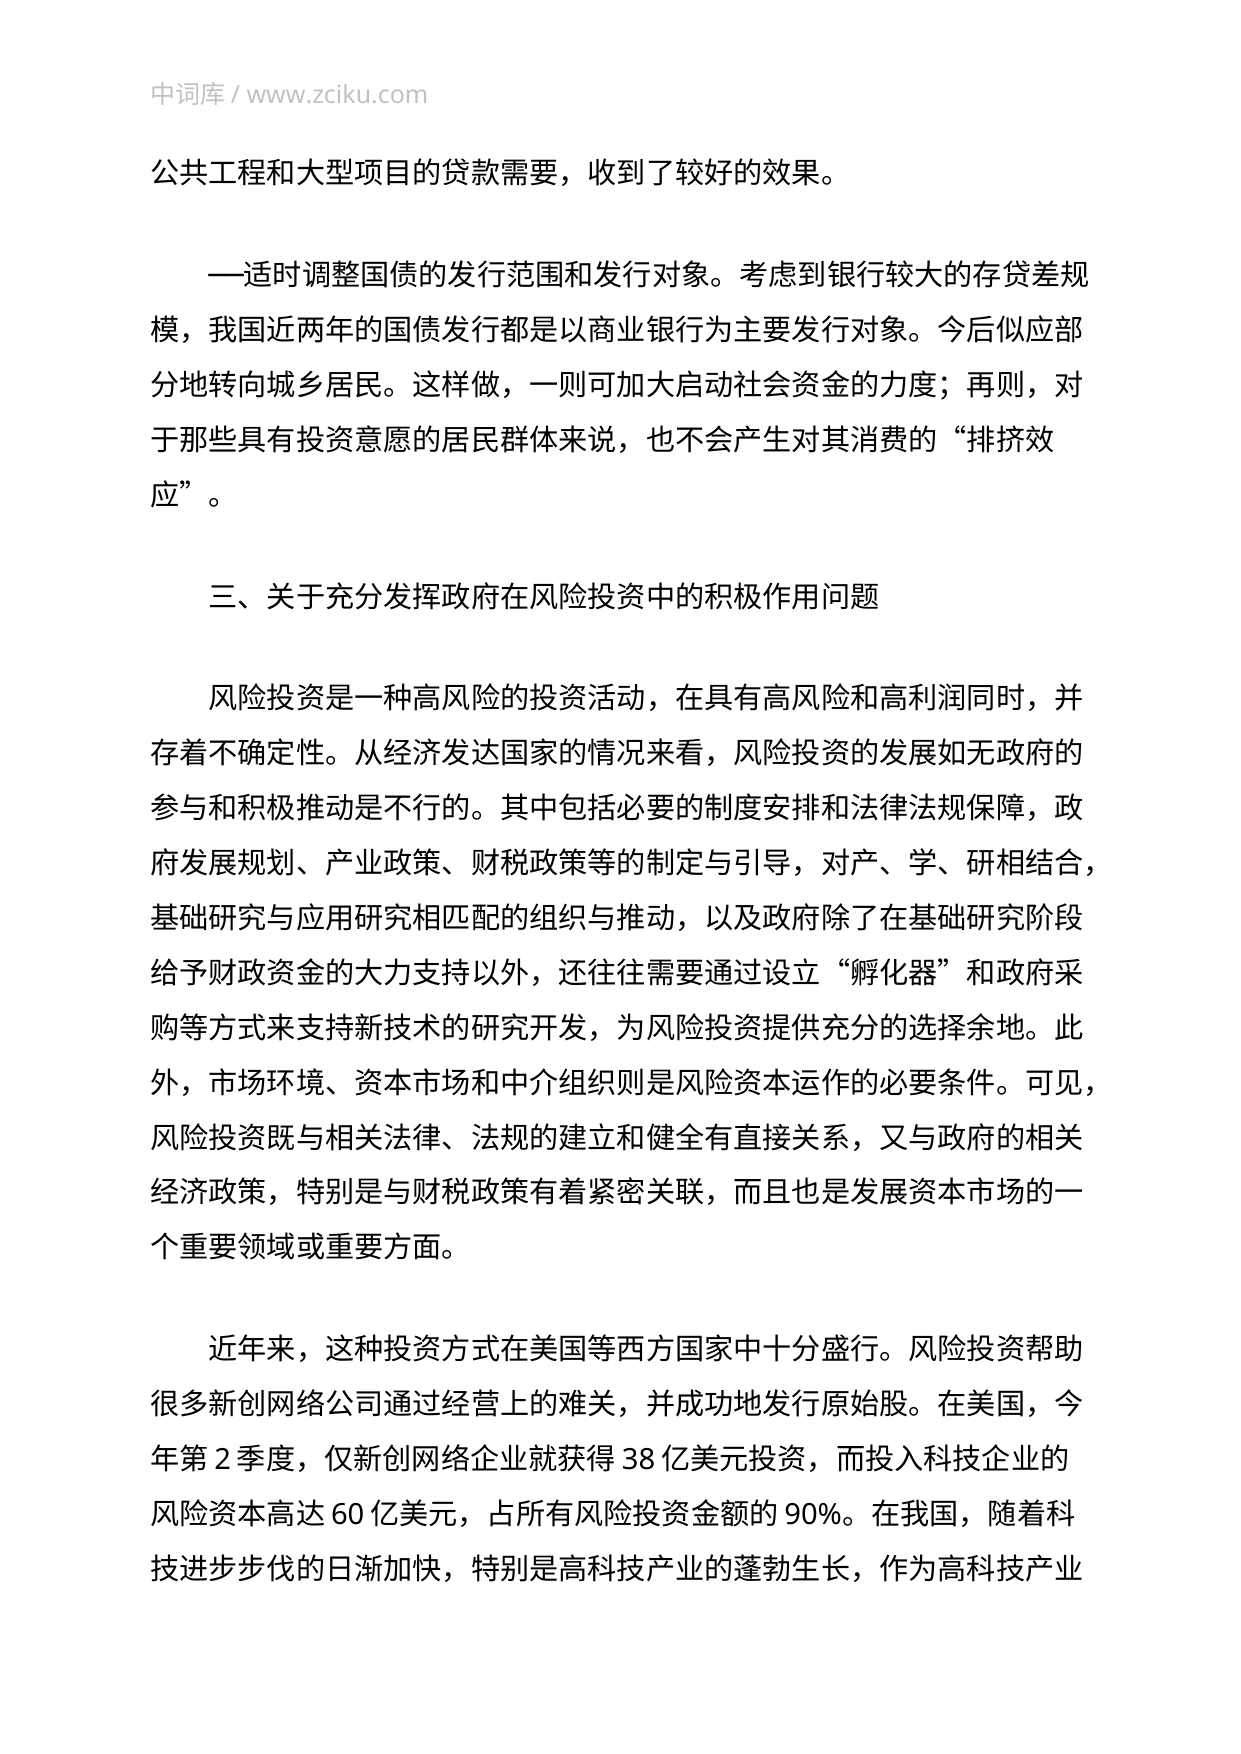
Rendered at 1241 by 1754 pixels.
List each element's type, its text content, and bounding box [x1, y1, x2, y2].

text 三、关于充分发挥政府在风险投资中的积极作用问题 [150, 573, 1090, 616]
text 风险投资是一种高风险的投资活动，在具有高风险和高利润同时，并存着不确定性。从经济发达国家的情况来看，风险投资的发展如无政府的参与和积极推动是不行的。其中包括必要的制度安排和法律法规保障，政府发展规划、产业政策、财税政策等的制定与引导，对产、学、研相结合，基础研究与应用研究相匹配的组织与推动，以及政府除了在基础研究阶段给予财政资金的大力支持以外，还往往需要通过设立“孵化器”和政府采购等方式来支持新技术的研究开发，为风险投资提供充分的选择余地。此外，市场环境、资本市场和中介组织则是风险资本运作的必要条件。可见，风险投资既与相关法律、法规的建立和健全有直接关系，又与政府的相关经济政策，特别是与财税政策有着紧密关联，而且也是发展资本市场的一个重要领域或重要方面。 [150, 675, 1090, 1266]
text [150, 1326, 1090, 1588]
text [150, 150, 1090, 192]
text ──适时调整国债的发行范围和发行对象。考虑到银行较大的存贷差规模，我国近两年的国债发行都是以商业银行为主要发行对象。今后似应部分地转向城乡居民。这样做，一则可加大启动社会资金的力度；再则，对于那些具有投资意愿的居民群体来说，也不会产生对其消费的“排挤效应”。 [150, 252, 1090, 514]
